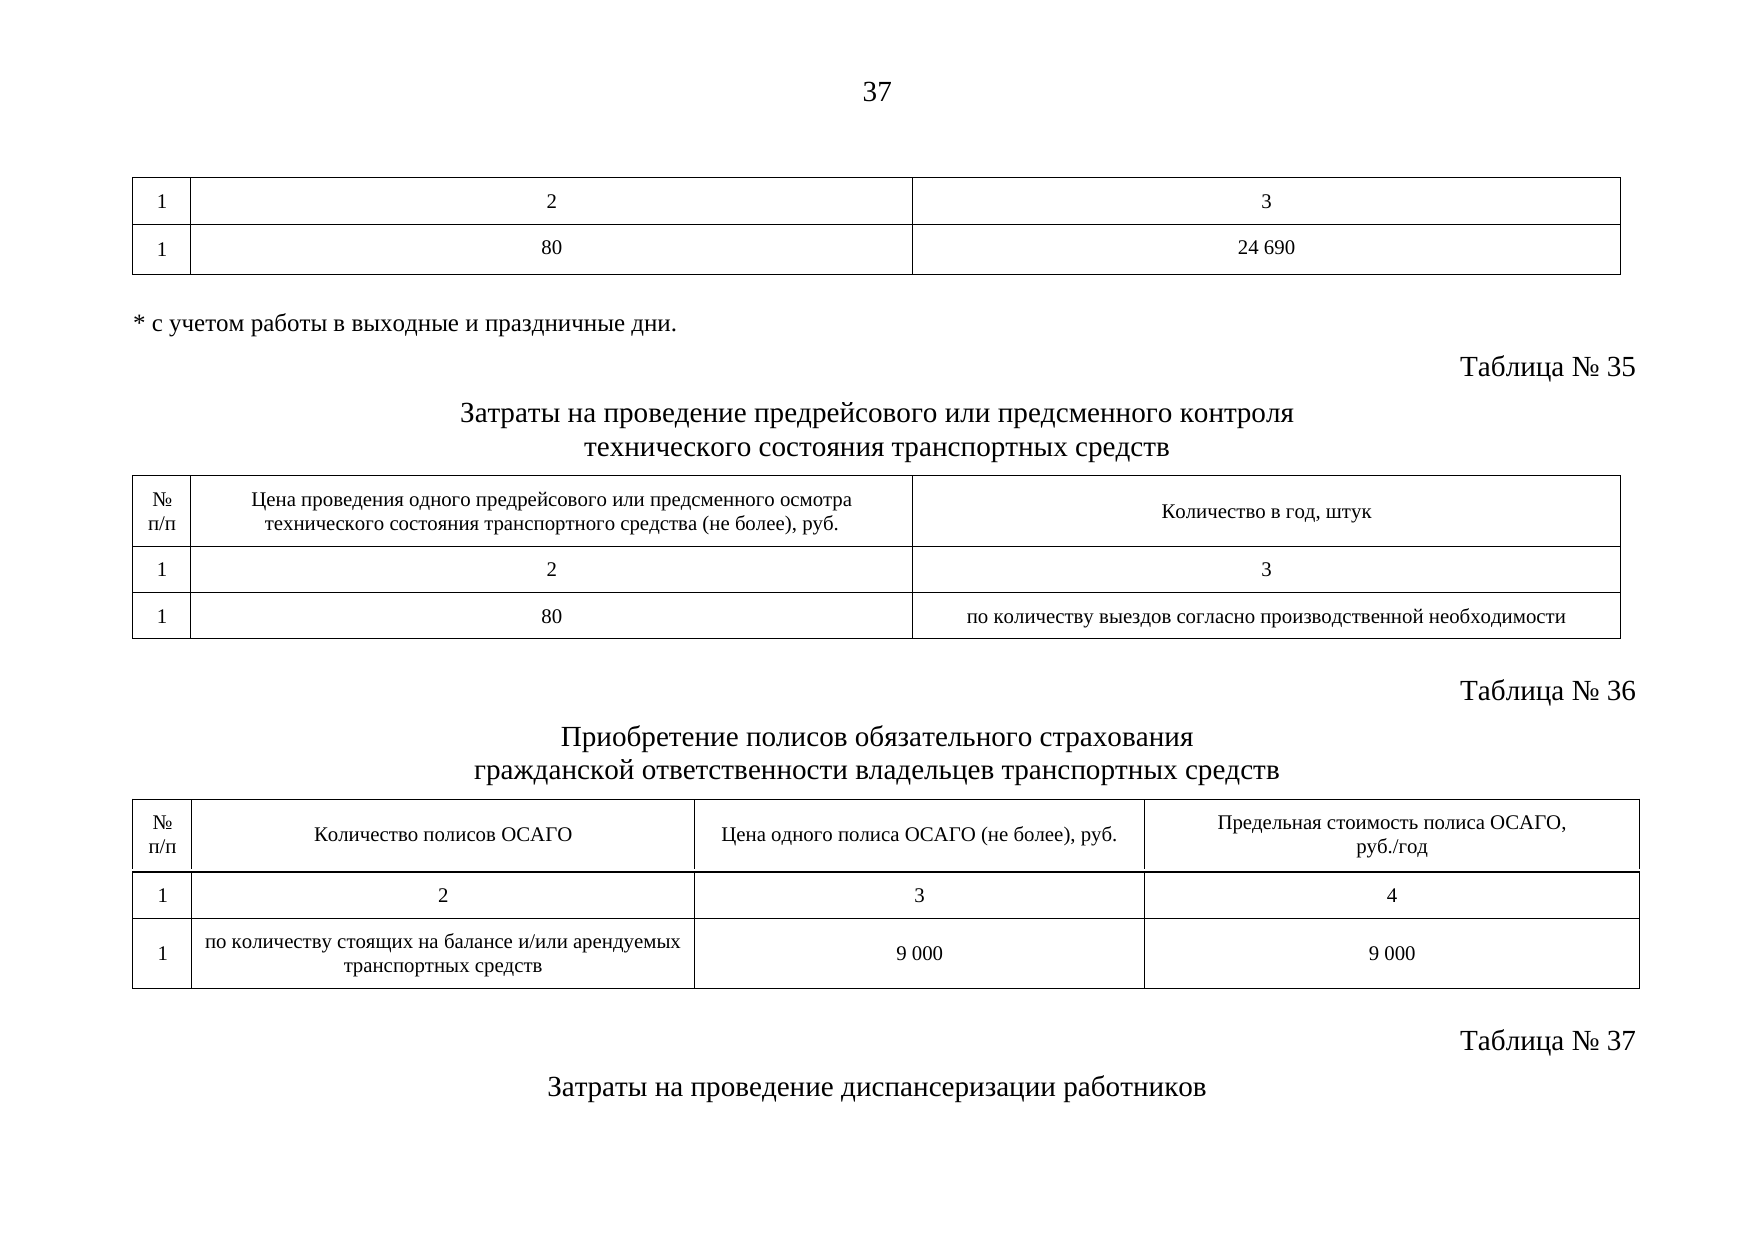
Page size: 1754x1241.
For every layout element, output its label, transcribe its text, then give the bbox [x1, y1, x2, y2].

table_cell 1 [133, 547, 190, 592]
table_cell 3 [913, 547, 1620, 592]
table_header Предельная стоимость полиса ОСАГО, руб./год [1145, 800, 1639, 869]
table_cell 1 [133, 593, 190, 638]
table_header Количество полисов ОСАГО [192, 800, 694, 869]
table_cell 1 [133, 919, 191, 988]
table_cell 1 [133, 178, 190, 223]
table_header Цена одного полиса ОСАГО (не более), руб. [695, 800, 1144, 869]
text гражданской ответственности владельцев транспортных средств [118, 752, 1636, 786]
text Приобретение полисов обязательного страхования [118, 719, 1636, 752]
text * с учетом работы в выходные и праздничные дни. [133, 308, 1636, 337]
text Затраты на проведение предрейсового или предсменного контроля [118, 396, 1636, 429]
table_cell 9 000 [1145, 919, 1639, 988]
text Таблица № 37 [118, 1023, 1636, 1056]
table_header № п/п [133, 800, 191, 869]
table_cell по количеству выездов согласно производственной необходимости [913, 593, 1620, 638]
table_cell 2 [191, 547, 912, 592]
table_cell 1 [133, 225, 190, 274]
table_header № п/п [133, 476, 190, 546]
text Затраты на проведение диспансеризации работников [118, 1069, 1636, 1102]
table_header Количество в год, штук [913, 476, 1620, 546]
table_cell 80 [191, 593, 912, 638]
table_header 4 [1145, 873, 1639, 918]
table_cell 9 000 [695, 919, 1144, 988]
text Таблица № 36 [118, 673, 1636, 706]
table_header Цена проведения одного предрейсового или предсменного осмотра технического состояния транспортного средства (не более), руб. [191, 476, 912, 546]
table_cell 2 [191, 178, 912, 223]
table_cell по количеству стоящих на балансе и/или арендуемых транспортных средств [192, 919, 694, 988]
text технического состояния транспортных средств [118, 429, 1636, 463]
table_header 2 [192, 873, 694, 918]
table_cell 3 [913, 178, 1620, 223]
table_cell 80 [191, 225, 912, 274]
table_header 1 [133, 873, 191, 918]
text Таблица № 35 [118, 349, 1636, 383]
table_header 3 [695, 873, 1144, 918]
table_cell 24 690 [913, 225, 1620, 274]
